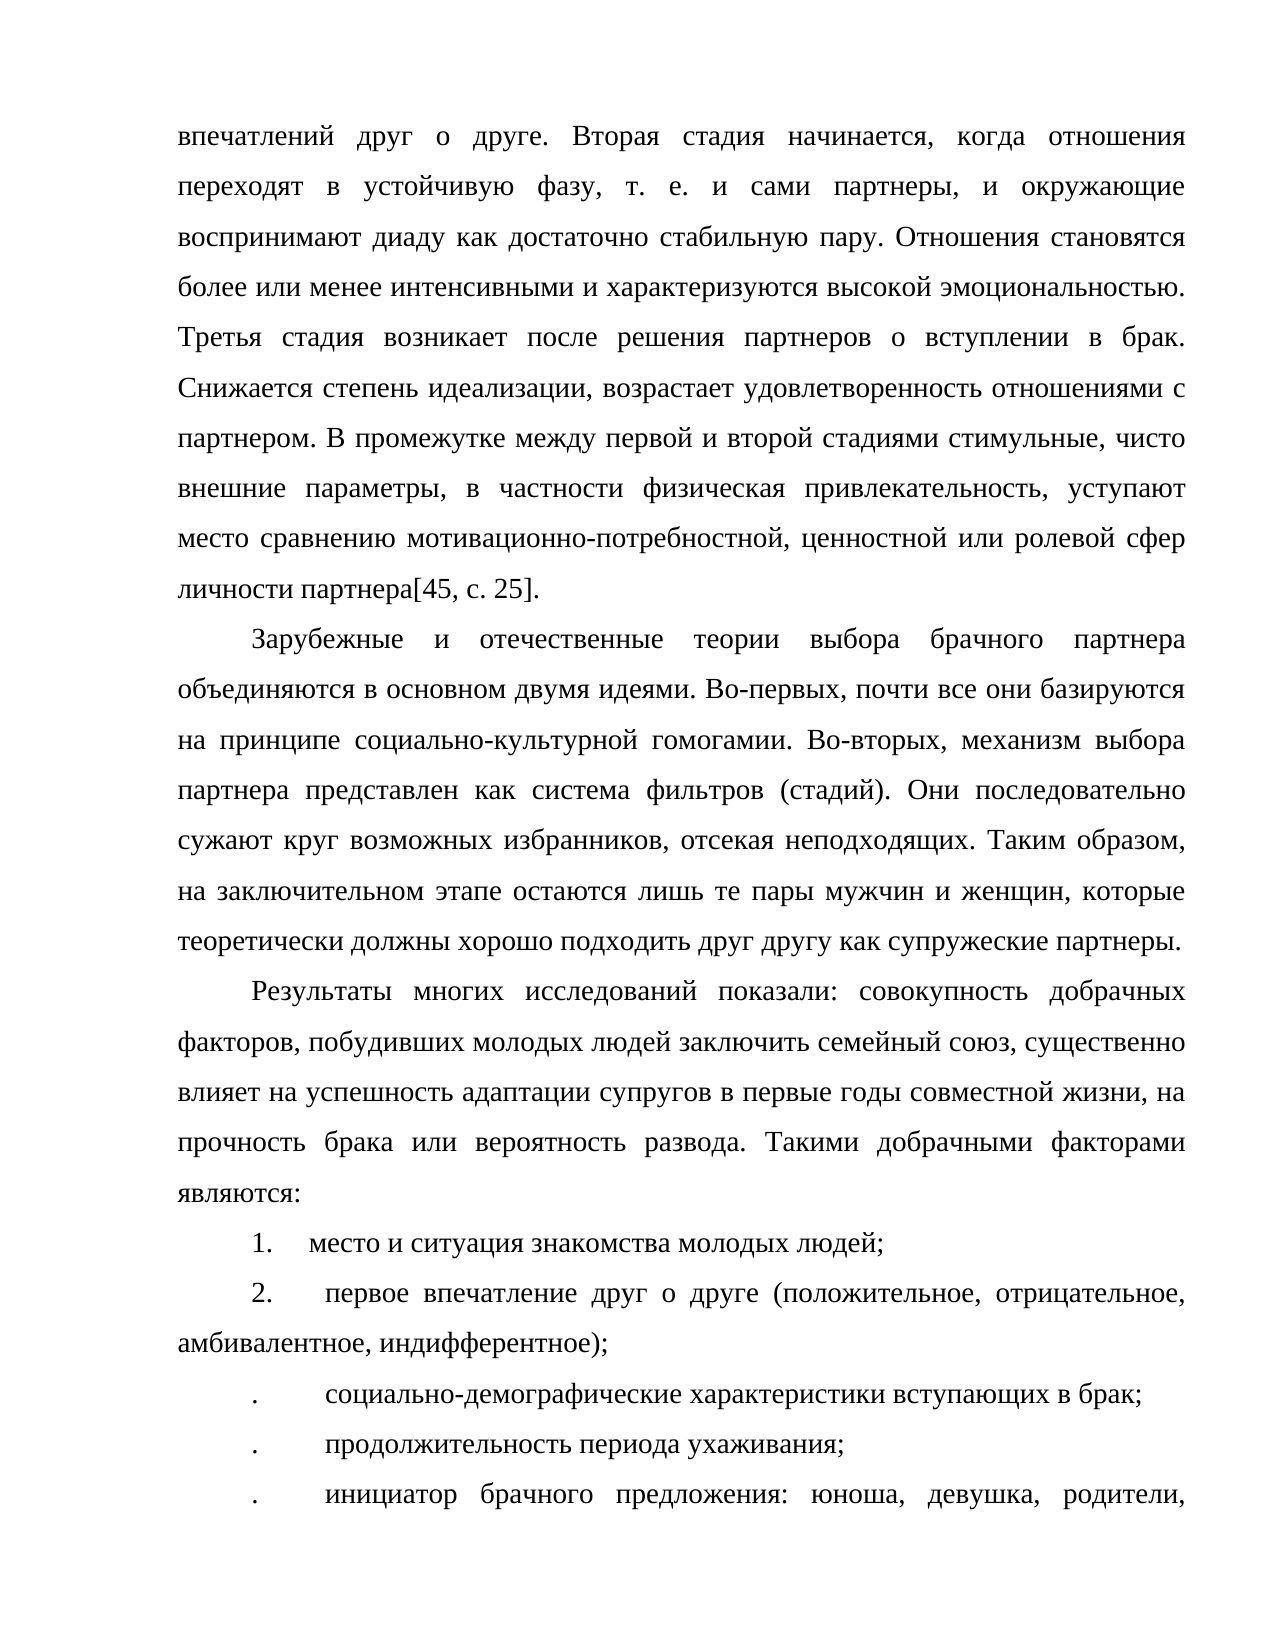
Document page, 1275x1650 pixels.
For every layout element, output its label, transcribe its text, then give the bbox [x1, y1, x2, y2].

text . продолжительность периода ухаживания; [177, 1426, 1186, 1460]
text Результаты многих исследований показали: совокупность добрачных факторов, побудивших молодых людей заключить семейный союз, существенно влияет на успешность адаптации супругов в первые годы совместной жизни, на прочность брака или вероятность развода. Такими добрачными факторами являются: [177, 973, 1186, 1208]
text Зарубежные и отечественные теории выбора брачного партнера объединяются в основном двумя идеями. Во-первых, почти все они базируются на принципе социально-культурной гомогамии. Во-вторых, механизм выбора партнера представлен как система фильтров (стадий). Они последовательно сужают круг возможных избранников, отсекая неподходящих. Таким образом, на заключительном этапе остаются лишь те пары мужчин и женщин, которые теоретически должны хорошо подходить друг другу как супружеские партнеры. [177, 621, 1186, 957]
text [177, 1477, 1186, 1510]
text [177, 118, 1186, 604]
text . социально-демографические характеристики вступающих в брак; [177, 1376, 1186, 1409]
text 1. место и ситуация знакомства молодых людей; [177, 1225, 1186, 1258]
text 2. первое впечатление друг о друге (положительное, отрицательное, амбивалентное, индифферентное); [177, 1275, 1186, 1359]
